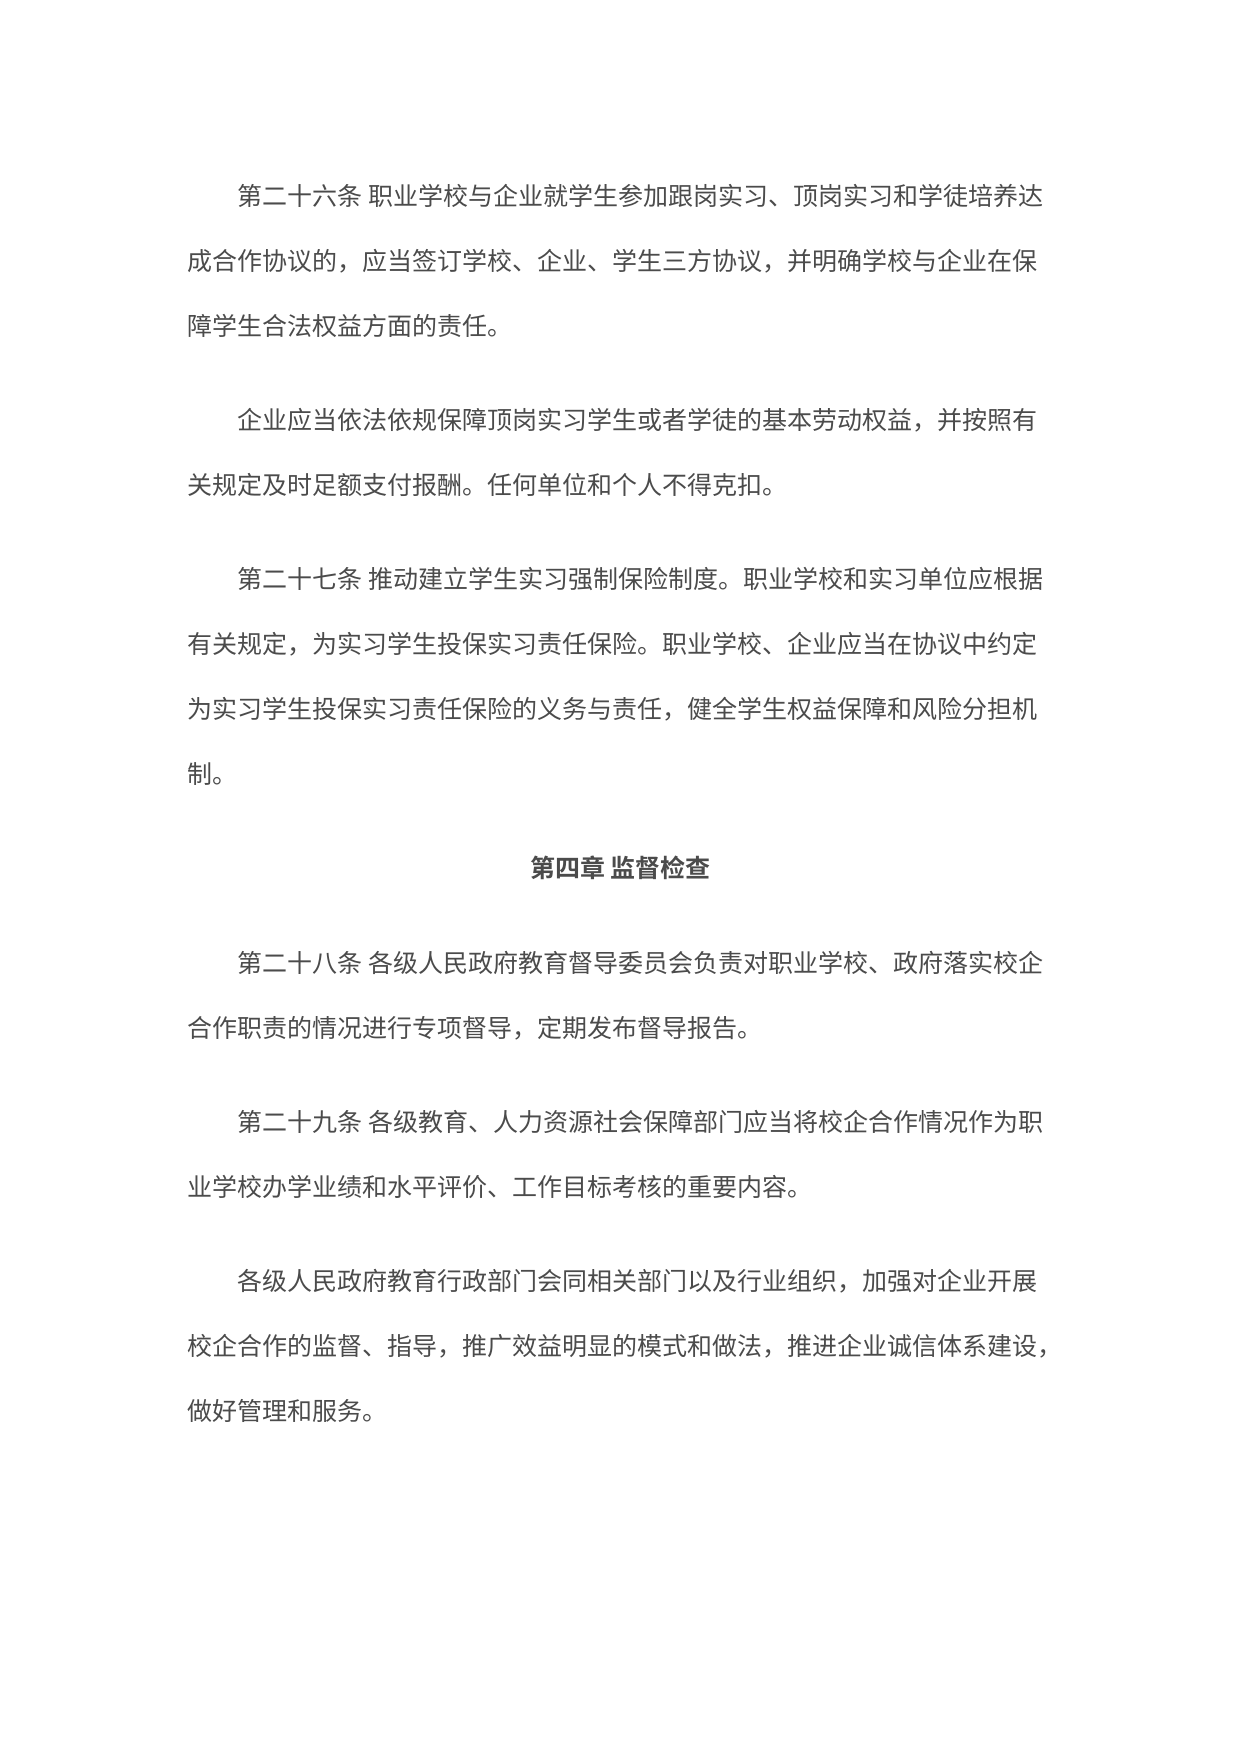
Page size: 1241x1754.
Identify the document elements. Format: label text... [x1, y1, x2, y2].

text 第二十六条 职业学校与企业就学生参加跟岗实习、顶岗实习和学徒培养达成合作协议的，应当签订学校、企业、学生三方协议，并明确学校与企业在保障学生合法权益方面的责任。 [187, 162, 1053, 357]
text 第二十七条 推动建立学生实习强制保险制度。职业学校和实习单位应根据有关规定，为实习学生投保实习责任保险。职业学校、企业应当在协议中约定为实习学生投保实习责任保险的义务与责任，健全学生权益保障和风险分担机制。 [187, 545, 1053, 805]
text 企业应当依法依规保障顶岗实习学生或者学徒的基本劳动权益，并按照有关规定及时足额支付报酬。任何单位和个人不得克扣。 [187, 386, 1053, 516]
text 第二十九条 各级教育、人力资源社会保障部门应当将校企合作情况作为职业学校办学业绩和水平评价、工作目标考核的重要内容。 [187, 1088, 1053, 1218]
text 各级人民政府教育行政部门会同相关部门以及行业组织，加强对企业开展校企合作的监督、指导，推广效益明显的模式和做法，推进企业诚信体系建设，做好管理和服务。 [187, 1247, 1053, 1442]
text 第四章 监督检查 [187, 834, 1053, 899]
text 第二十八条 各级人民政府教育督导委员会负责对职业学校、政府落实校企合作职责的情况进行专项督导，定期发布督导报告。 [187, 929, 1053, 1059]
